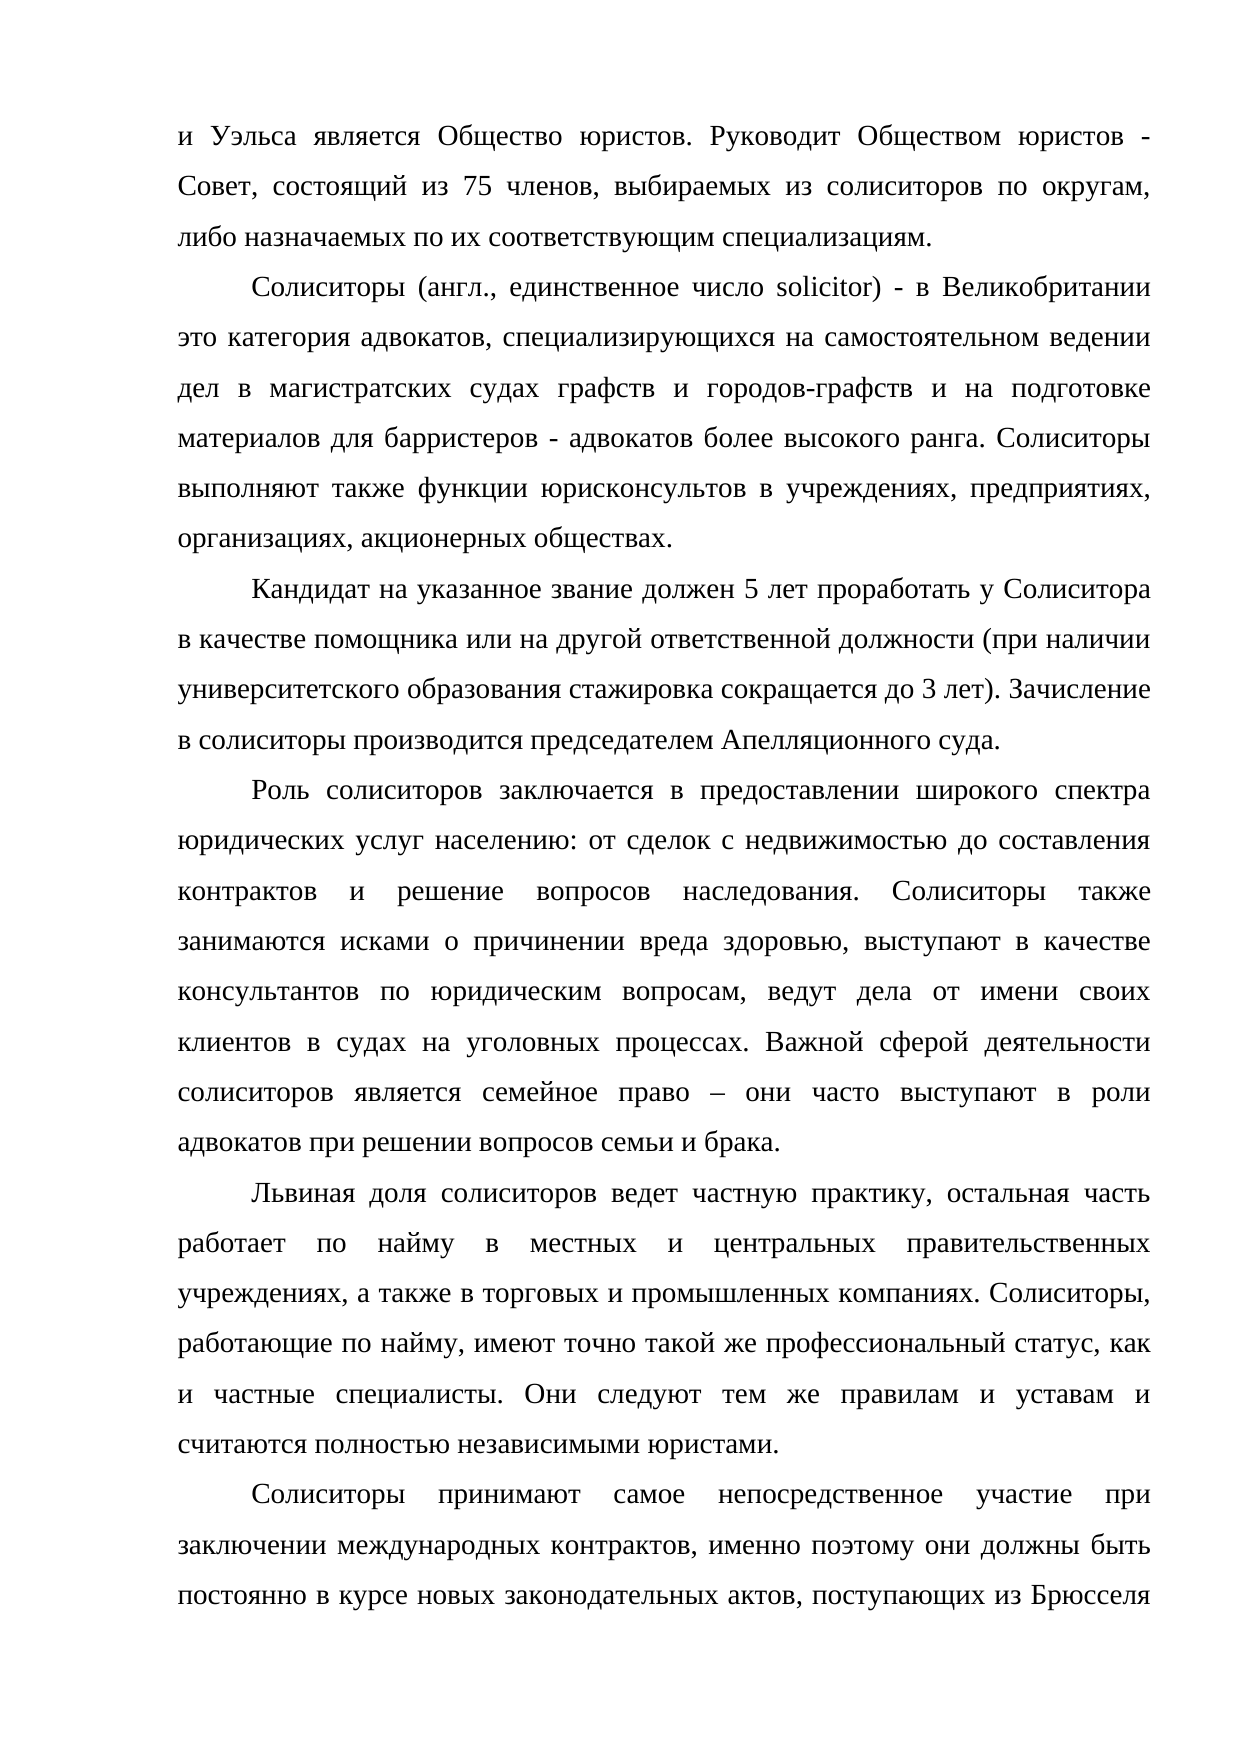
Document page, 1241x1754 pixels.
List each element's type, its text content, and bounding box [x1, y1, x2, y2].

text Солиситоры (англ., единственное число solicitor) - в Великобритании это категория адвокатов, специализирующихся на самостоятельном ведении дел в магистратских судах графств и городов-графств и на подготовке материалов для барристеров - адвокатов более высокого ранга. Солиситоры выполняют также функции юрисконсультов в учреждениях, предприятиях, организациях, акционерных обществах. [177, 269, 1152, 554]
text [177, 118, 1152, 252]
text Кандидат на указанное звание должен 5 лет проработать у Солиситора в качестве помощника или на другой ответственной должности (при наличии университетского образования стажировка сокращается до 3 лет). Зачисление в солиситоры производится председателем Апелляционного суда. [177, 571, 1152, 755]
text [177, 1477, 1152, 1611]
text Львиная доля солиситоров ведет частную практику, остальная часть работает по найму в местных и центральных правительственных учреждениях, а также в торговых и промышленных компаниях. Солиситоры, работающие по найму, имеют точно такой же профессиональный статус, как и частные специалисты. Они следуют тем же правилам и уставам и считаются полностью независимыми юристами. [177, 1175, 1152, 1460]
text Роль солиситоров заключается в предоставлении широкого спектра юридических услуг населению: от сделок с недвижимостью до составления контрактов и решение вопросов наследования. Солиситоры также занимаются исками о причинении вреда здоровью, выступают в качестве консультантов по юридическим вопросам, ведут дела от имени своих клиентов в судах на уголовных процессах. Важной сферой деятельности солиситоров является семейное право – они часто выступают в роли адвокатов при решении вопросов семьи и брака. [177, 772, 1152, 1158]
